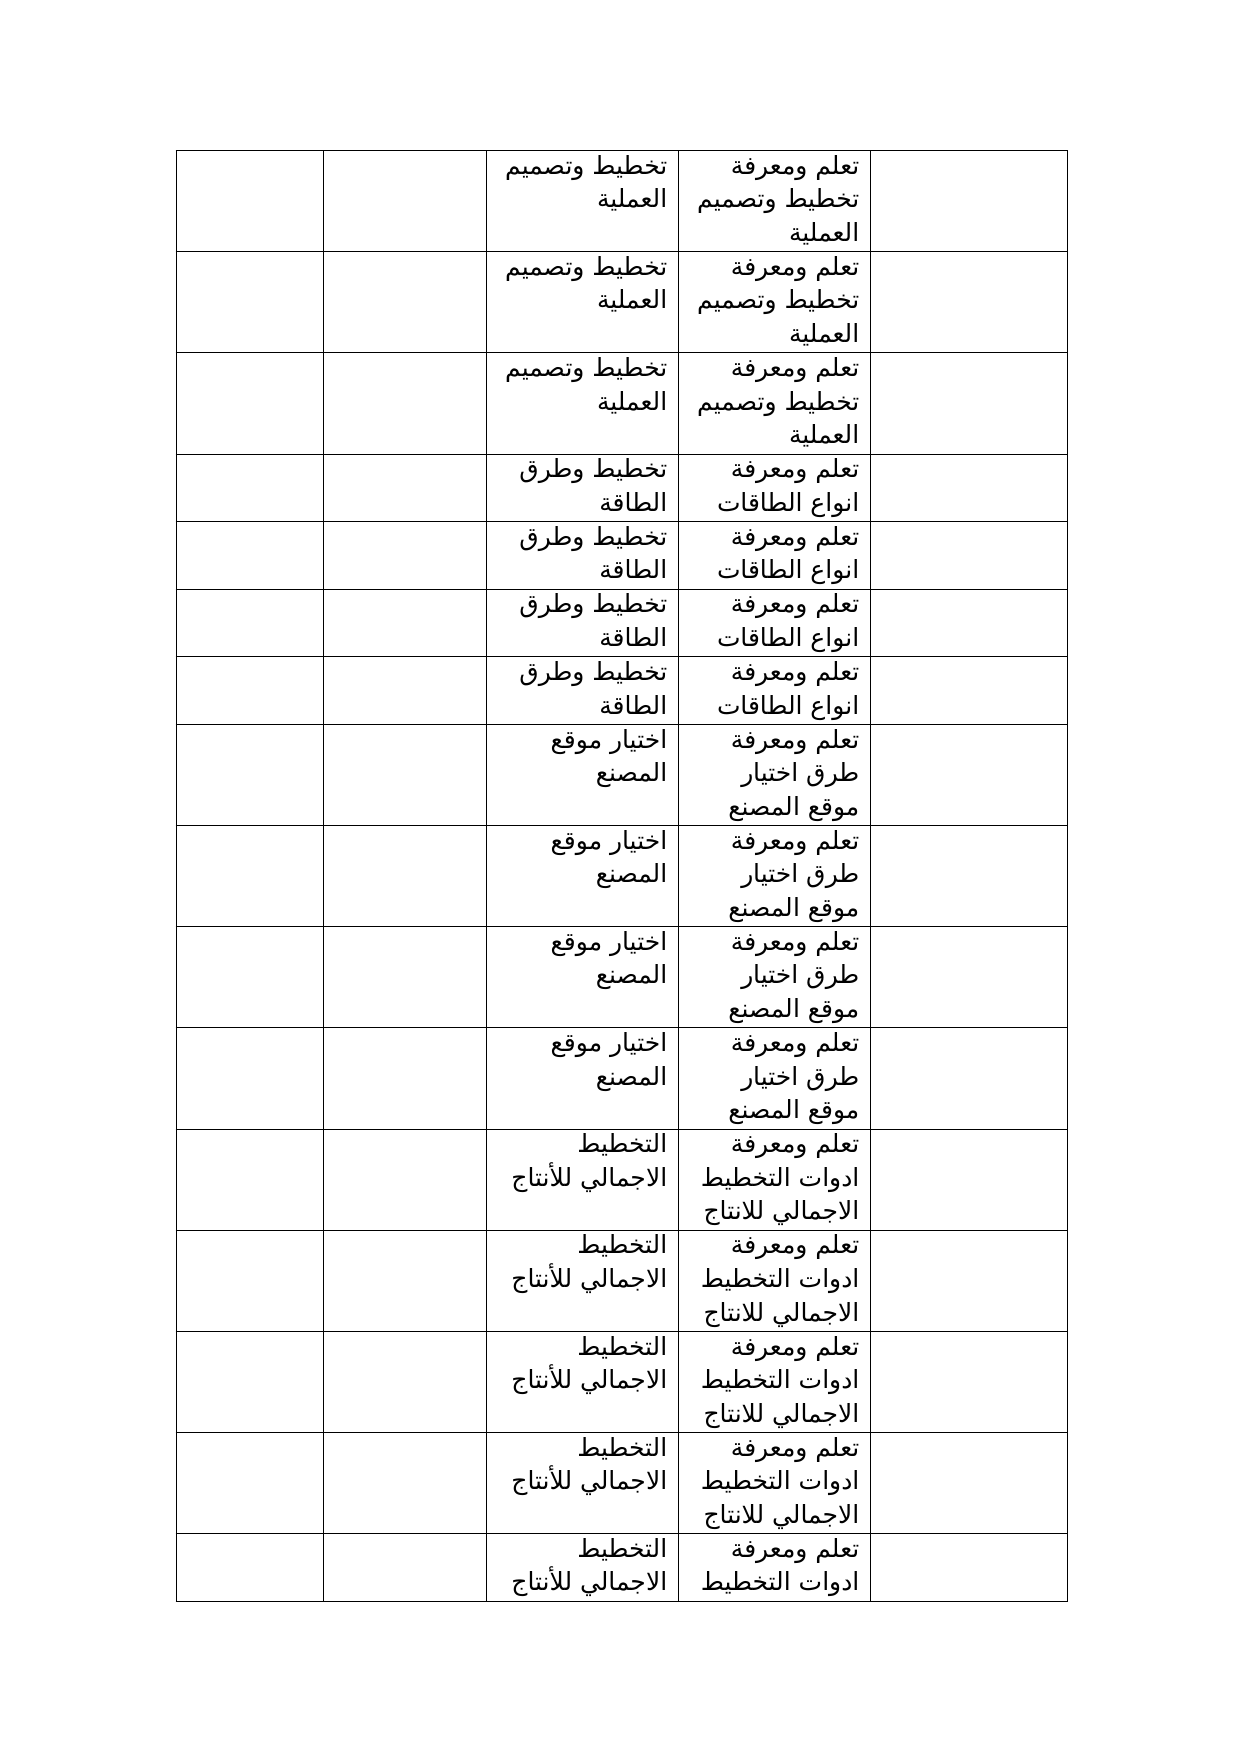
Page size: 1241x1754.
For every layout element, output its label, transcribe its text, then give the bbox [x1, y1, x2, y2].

table_cell [177, 657, 323, 724]
table_cell [324, 151, 486, 251]
table_cell [324, 657, 486, 724]
table_cell [177, 252, 323, 352]
table_cell اختيار موقع المصنع [487, 927, 678, 1027]
table_cell تعلم ومعرفة انواع الطاقات [679, 455, 870, 521]
table_cell [177, 151, 323, 251]
table_cell [177, 1028, 323, 1128]
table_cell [679, 1534, 870, 1601]
table_cell [177, 725, 323, 825]
table_cell تخطيط وطرق الطاقة [487, 522, 678, 589]
table_cell [177, 522, 323, 589]
table_cell [871, 353, 1067, 453]
table_cell تخطيط وتصميم العملية [487, 252, 678, 352]
table_cell تعلم ومعرفة انواع الطاقات [679, 522, 870, 589]
table_cell [324, 1433, 486, 1533]
table_cell [871, 151, 1067, 251]
table_cell [324, 1534, 486, 1601]
table_cell تخطيط وتصميم العملية [487, 353, 678, 453]
table_cell [177, 927, 323, 1027]
table_cell التخطيط الاجمالي للأنتاج [487, 1332, 678, 1432]
table_cell تعلم ومعرفة ادوات التخطيط الاجمالي للانتاج [679, 1231, 870, 1331]
table_cell تخطيط وطرق الطاقة [487, 455, 678, 521]
table_cell [324, 927, 486, 1027]
table_cell [324, 1028, 486, 1128]
table_cell [871, 826, 1067, 926]
table_cell [177, 1433, 323, 1533]
table_cell [177, 1231, 323, 1331]
table_cell [871, 590, 1067, 656]
table_cell تخطيط وطرق الطاقة [487, 590, 678, 656]
table_cell [871, 1130, 1067, 1229]
table_cell [871, 455, 1067, 521]
table_cell التخطيط الاجمالي للأنتاج [487, 1231, 678, 1331]
table_cell [871, 1433, 1067, 1533]
table_cell [871, 1231, 1067, 1331]
table_cell [871, 657, 1067, 724]
table_cell [324, 1231, 486, 1331]
table_cell تعلم ومعرفة تخطيط وتصميم العملية [679, 151, 870, 251]
table_cell [324, 590, 486, 656]
table_cell تعلم ومعرفة طرق اختيار موقع المصنع [679, 1028, 870, 1128]
table_cell تعلم ومعرفة طرق اختيار موقع المصنع [679, 725, 870, 825]
table_cell [177, 1130, 323, 1229]
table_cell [679, 1332, 870, 1432]
table_cell اختيار موقع المصنع [487, 826, 678, 926]
table_cell [871, 725, 1067, 825]
table_cell [177, 455, 323, 521]
table_cell تخطيط وتصميم العملية [487, 151, 678, 251]
table_cell تعلم ومعرفة تخطيط وتصميم العملية [679, 252, 870, 352]
table_cell التخطيط الاجمالي للأنتاج [487, 1433, 678, 1533]
table_cell [871, 927, 1067, 1027]
table_cell [177, 826, 323, 926]
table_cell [679, 1433, 870, 1533]
table_cell تعلم ومعرفة انواع الطاقات [679, 590, 870, 656]
table_cell [177, 353, 323, 453]
table_cell [177, 590, 323, 656]
table_cell [324, 522, 486, 589]
table_cell [324, 826, 486, 926]
table_cell [324, 353, 486, 453]
table_cell [324, 455, 486, 521]
table_cell تخطيط وطرق الطاقة [487, 657, 678, 724]
table_cell [871, 252, 1067, 352]
table_cell [324, 252, 486, 352]
table_cell [871, 1332, 1067, 1432]
table_cell تعلم ومعرفة طرق اختيار موقع المصنع [679, 927, 870, 1027]
table_cell تعلم ومعرفة طرق اختيار موقع المصنع [679, 826, 870, 926]
table_cell [324, 725, 486, 825]
table_cell [871, 1028, 1067, 1128]
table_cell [487, 1534, 678, 1601]
table_cell [177, 1534, 323, 1601]
table_cell اختيار موقع المصنع [487, 725, 678, 825]
table_cell [324, 1130, 486, 1229]
table_cell تعلم ومعرفة تخطيط وتصميم العملية [679, 353, 870, 453]
table_cell التخطيط الاجمالي للأنتاج [487, 1130, 678, 1229]
table_cell [177, 1332, 323, 1432]
table_cell [871, 1534, 1067, 1601]
table_cell [871, 522, 1067, 589]
table_cell [324, 1332, 486, 1432]
table_cell تعلم ومعرفة ادوات التخطيط الاجمالي للانتاج [679, 1130, 870, 1229]
table_cell اختيار موقع المصنع [487, 1028, 678, 1128]
table_cell تعلم ومعرفة انواع الطاقات [679, 657, 870, 724]
